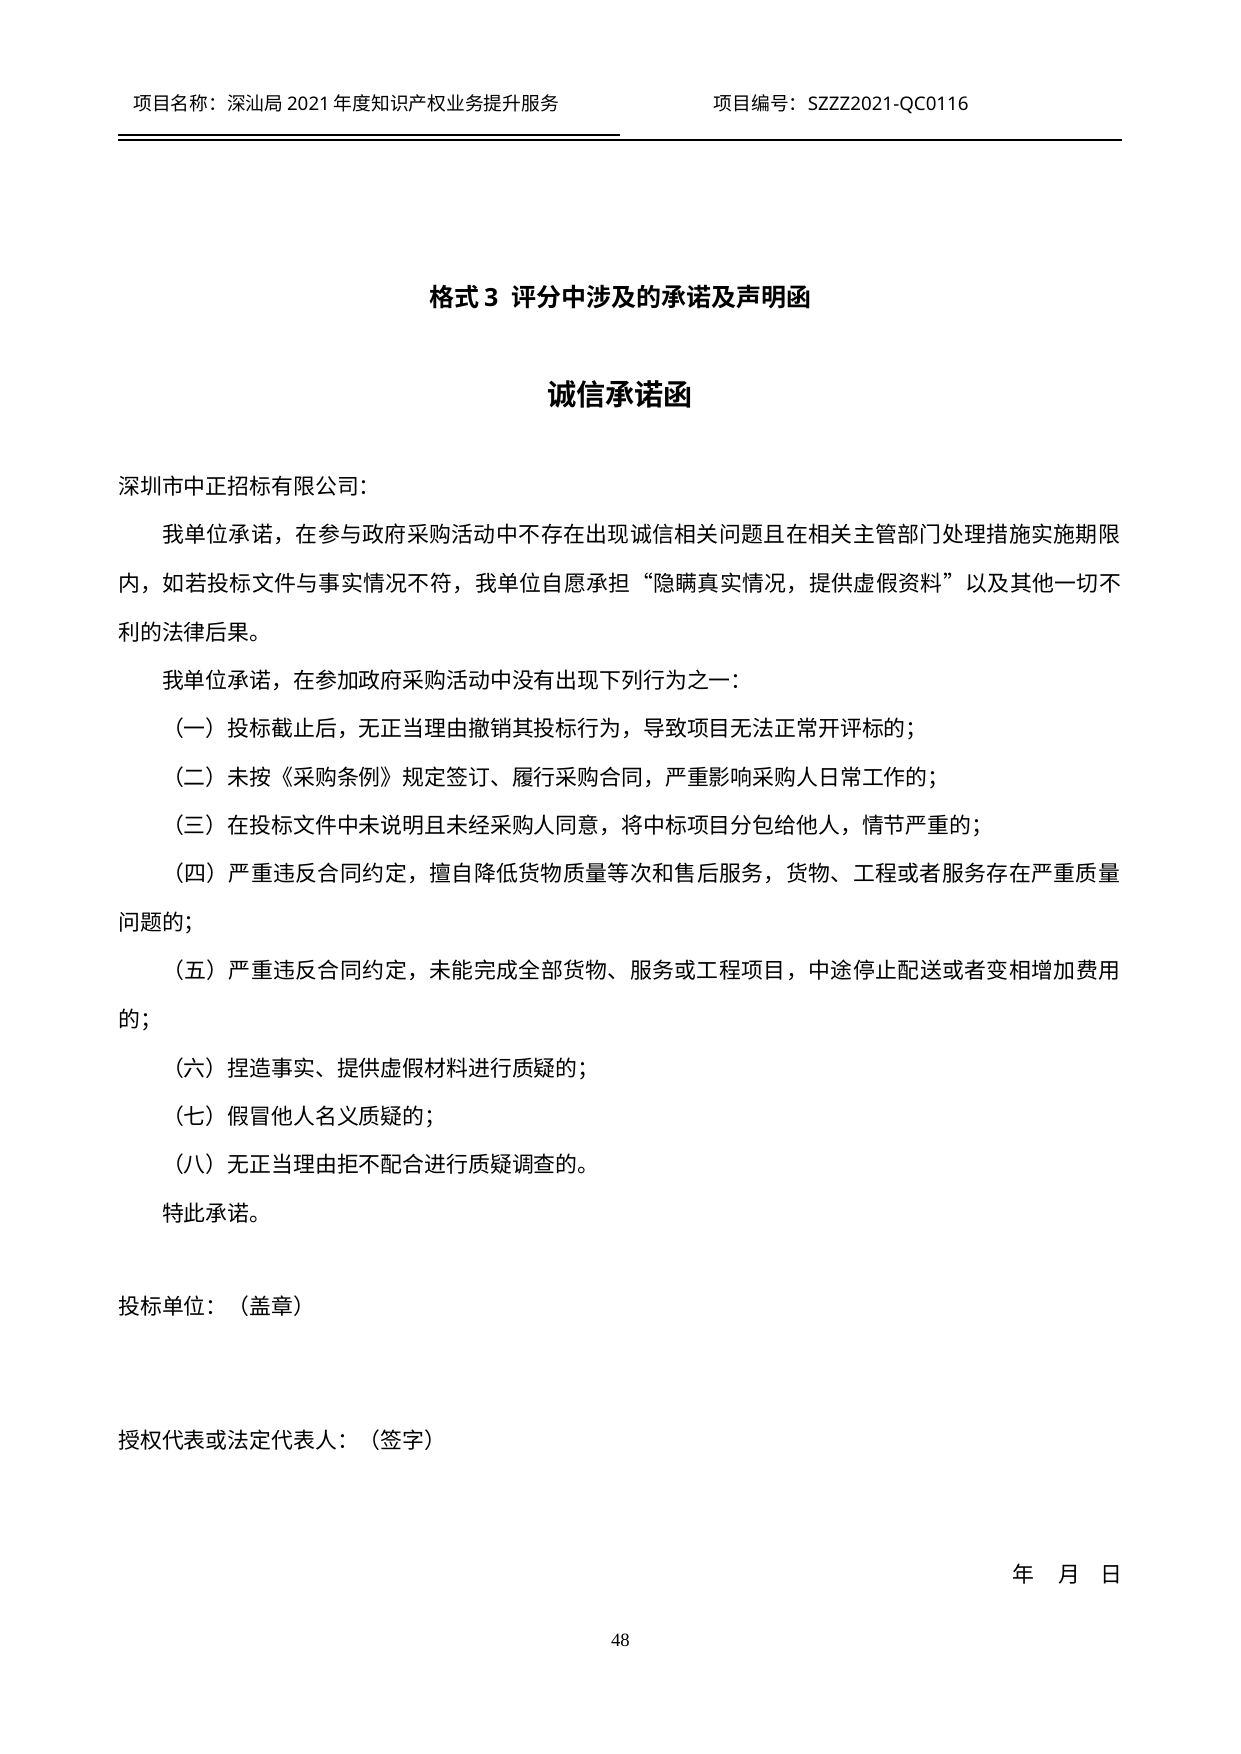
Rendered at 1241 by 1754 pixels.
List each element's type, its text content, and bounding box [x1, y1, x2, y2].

text （二）未按《采购条例》规定签订、履行采购合同，严重影响采购人日常工作的； [118, 759, 1122, 792]
text 年 月 日 [118, 1557, 1122, 1588]
text 我单位承诺，在参加政府采购活动中没有出现下列行为之一： [118, 663, 1122, 695]
text （一）投标截止后，无正当理由撤销其投标行为，导致项目无法正常开评标的； [118, 711, 1122, 743]
subtitle 格式3 评分中涉及的承诺及声明函 [118, 263, 1122, 328]
text （五）严重违反合同约定，未能完成全部货物、服务或工程项目，中途停止配送或者变相增加费用的； [118, 953, 1122, 1034]
text （六）捏造事实、提供虚假材料进行质疑的； [118, 1050, 1122, 1083]
text （七）假冒他人名义质疑的； [118, 1098, 1122, 1131]
text （八）无正当理由拒不配合进行质疑调查的。 [118, 1147, 1122, 1179]
text 诚信承诺函 [118, 361, 1122, 426]
text （三）在投标文件中未说明且未经采购人同意，将中标项目分包给他人，情节严重的； [118, 808, 1122, 840]
text 授权代表或法定代表人：（签字） [118, 1423, 1122, 1454]
text （四）严重违反合同约定，擅自降低货物质量等次和售后服务，货物、工程或者服务存在严重质量问题的； [118, 856, 1122, 937]
text 深圳市中正招标有限公司： [118, 468, 1122, 501]
text 投标单位：（盖章） [118, 1289, 1122, 1320]
text 我单位承诺，在参与政府采购活动中不存在出现诚信相关问题且在相关主管部门处理措施实施期限内，如若投标文件与事实情况不符，我单位自愿承担“隐瞒真实情况，提供虚假资料”以及其他一切不利的法律后果。 [118, 517, 1122, 647]
text 特此承诺。 [118, 1195, 1122, 1228]
